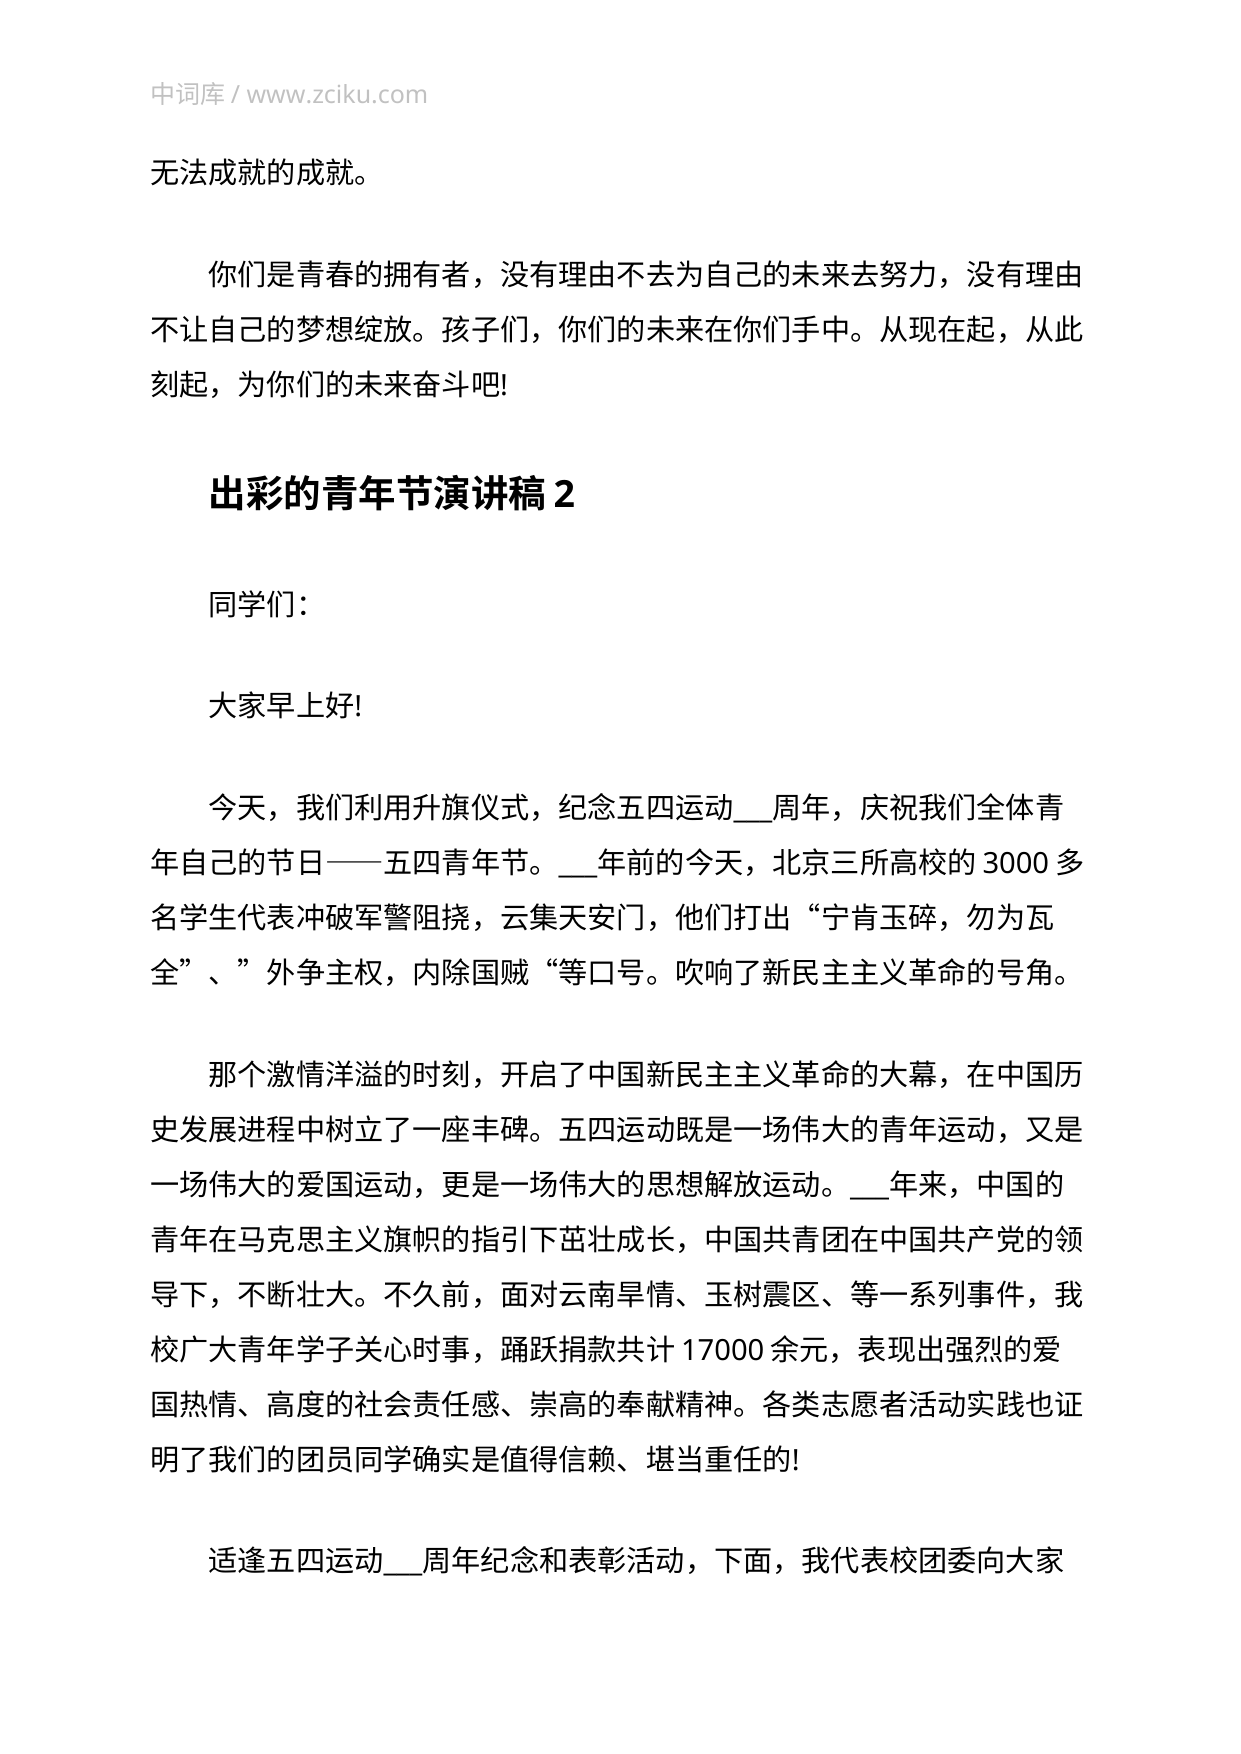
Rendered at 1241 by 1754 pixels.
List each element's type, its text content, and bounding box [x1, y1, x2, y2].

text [150, 150, 1090, 192]
text 那个激情洋溢的时刻，开启了中国新民主主义革命的大幕，在中国历史发展进程中树立了一座丰碑。五四运动既是一场伟大的青年运动，又是一场伟大的爱国运动，更是一场伟大的思想解放运动。___年来，中国的青年在马克思主义旗帜的指引下茁壮成长，中国共青团在中国共产党的领导下，不断壮大。不久前，面对云南旱情、玉树震区、等一系列事件，我校广大青年学子关心时事，踊跃捐款共计17000余元，表现出强烈的爱国热情、高度的社会责任感、崇高的奉献精神。各类志愿者活动实践也证明了我们的团员同学确实是值得信赖、堪当重任的! [150, 1052, 1090, 1478]
text 大家早上好! [150, 683, 1090, 725]
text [150, 1538, 1090, 1580]
text 今天，我们利用升旗仪式，纪念五四运动___周年，庆祝我们全体青年自己的节日——五四青年节。___年前的今天，北京三所高校的3000多名学生代表冲破军警阻挠，云集天安门，他们打出“宁肯玉碎，勿为瓦全”、”外争主权，内除国贼“等口号。吹响了新民主主义革命的号角。 [150, 785, 1090, 992]
text 出彩的青年节演讲稿2 [150, 463, 1090, 518]
text 你们是青春的拥有者，没有理由不去为自己的未来去努力，没有理由不让自己的梦想绽放。孩子们，你们的未来在你们手中。从现在起，从此刻起，为你们的未来奋斗吧! [150, 252, 1090, 404]
text 同学们： [150, 581, 1090, 623]
